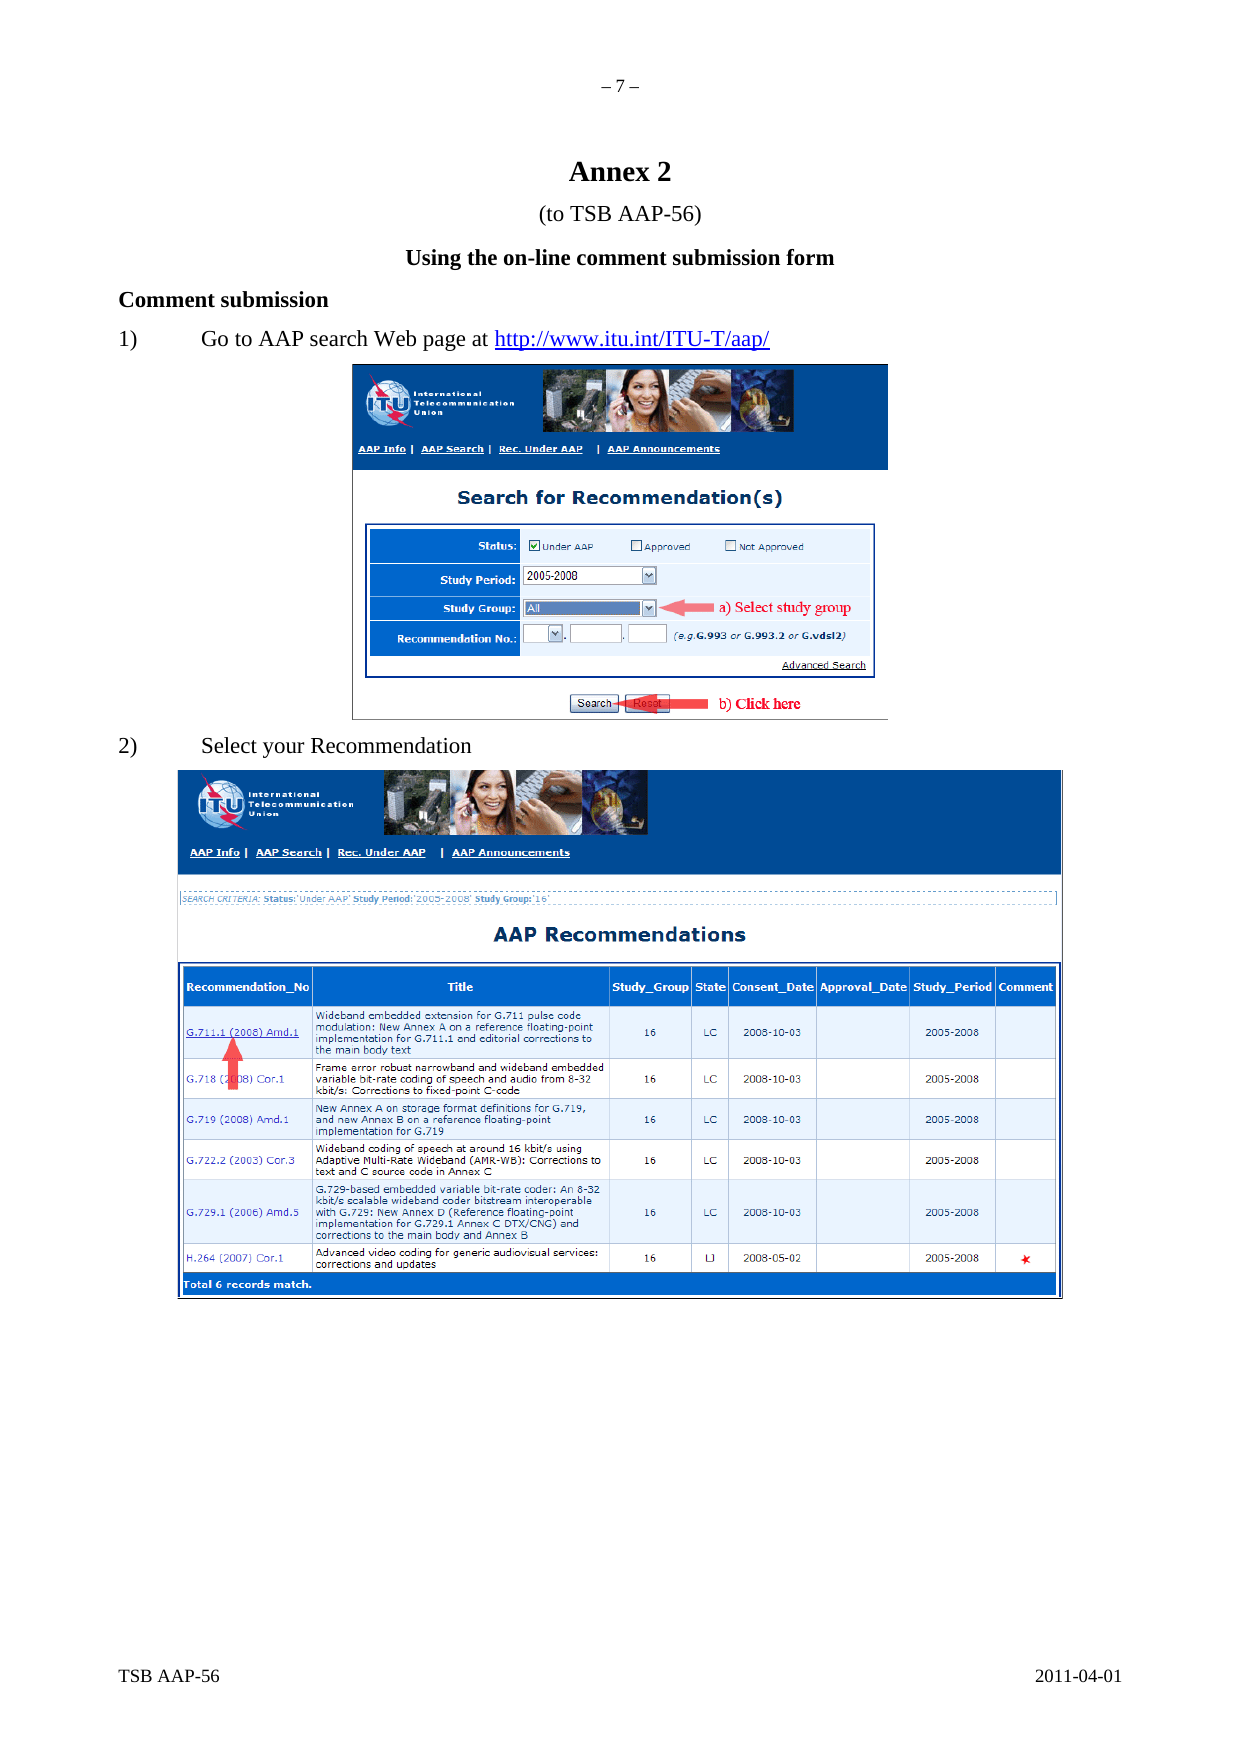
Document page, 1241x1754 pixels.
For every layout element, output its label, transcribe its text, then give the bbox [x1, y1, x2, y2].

picture [352, 364, 888, 720]
subtitle Using the on-line comment submission form [118, 243, 1122, 270]
title Annex 2 [118, 154, 1122, 188]
text (to TSB AAP-56) [118, 201, 1122, 227]
text 2) Select your Recommendation [118, 732, 1122, 758]
text 1) Go to AAP search Web page at http://www.itu.int/ITU-T/aap/ [118, 325, 1122, 352]
subtitle Comment submission [118, 287, 1122, 313]
picture [177, 770, 1063, 1299]
